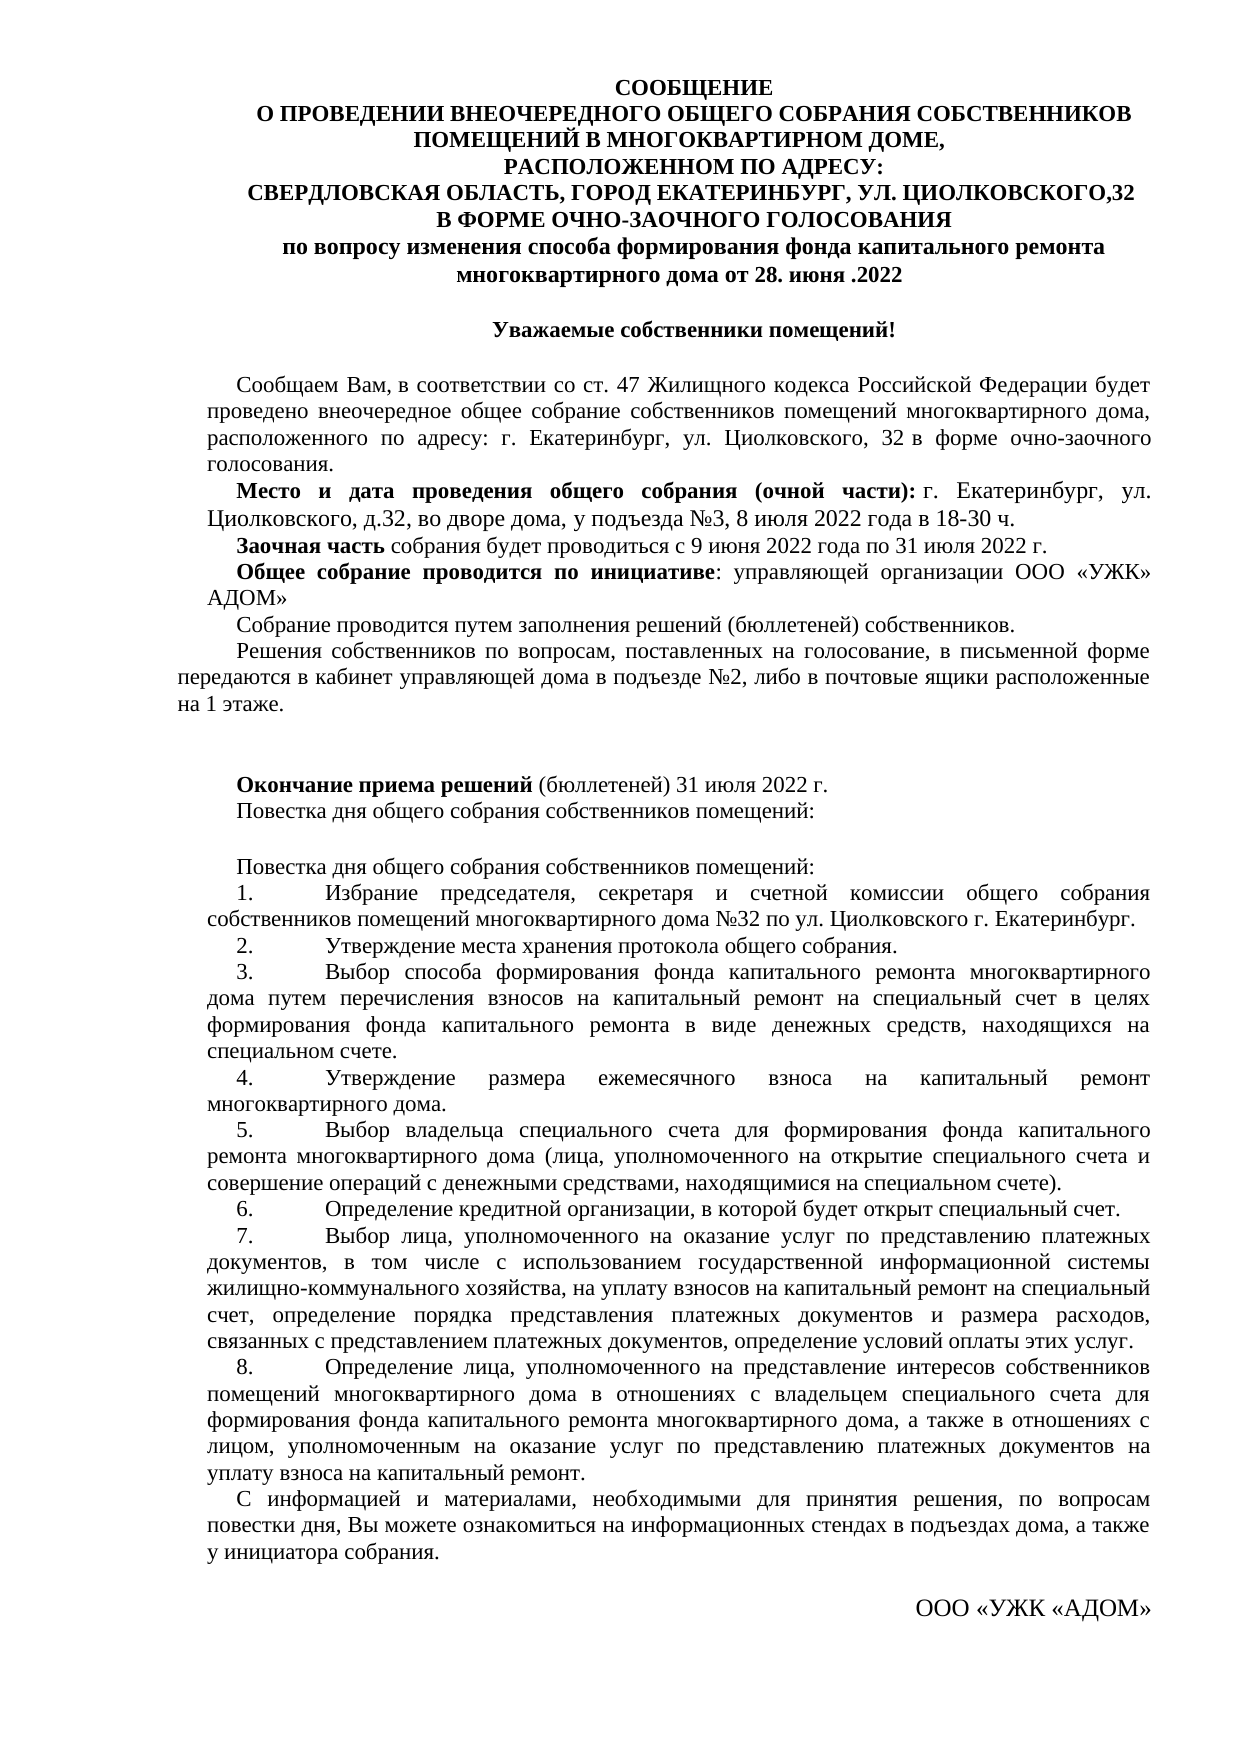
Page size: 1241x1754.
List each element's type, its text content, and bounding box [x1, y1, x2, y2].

text РАСПОЛОЖЕННОМ ПО АДРЕСУ: [207, 153, 1152, 179]
text Заочная часть собрания будет проводиться с 9 июня 2022 года по 31 июля 2022 г. [207, 532, 1152, 558]
text Уважаемые собственники помещений! [207, 316, 1152, 342]
text 8. Определение лица, уполномоченного на представление интересов собственников помещений многоквартирного дома в отношениях с владельцем специального счета для формирования фонда капитального ремонта многоквартирного дома, а также в отношениях с лицом, уполномоченным на оказание услуг по представлению платежных документов на уплату взноса на капитальный ремонт. [207, 1353, 1152, 1485]
text Повестка дня общего собрания собственников помещений: [207, 798, 1152, 824]
text СООБЩЕНИЕ [207, 74, 1152, 100]
text СВЕРДЛОВСКАЯ ОБЛАСТЬ, ГОРОД ЕКАТЕРИНБУРГ, УЛ. ЦИОЛКОВСКОГО,32 [207, 179, 1152, 206]
text по вопросу изменения способа формирования фонда капитального ремонта многоквартирного дома от 28. июня .2022 [207, 232, 1152, 287]
text 2. Утверждение места хранения протокола общего собрания. [207, 932, 1152, 958]
text Место и дата проведения общего собрания (очной части): г. Екатеринбург, ул. Циолковского, д.32, во дворе дома, у подъезда №3, 8 июля 2022 года в 18-30 ч. [207, 476, 1152, 532]
text 6. Определение кредитной организации, в которой будет открыт специальный счет. [207, 1195, 1152, 1222]
text Сообщаем Вам, в соответствии со ст. 47 Жилищного кодекса Российской Федерации будет проведено внеочередное общее собрание собственников помещений многоквартирного дома, расположенного по адресу: г. Екатеринбург, ул. Циолковского, 32 в форме очно-заочного голосования. [207, 371, 1152, 476]
text С информацией и материалами, необходимыми для принятия решения, по вопросам повестки дня, Вы можете ознакомиться на информационных стендах в подъездах дома, а также у инициатора собрания. [207, 1485, 1152, 1564]
text Собрание проводится путем заполнения решений (бюллетеней) собственников. [207, 611, 1152, 637]
text Общее собрание проводится по инициативе: управляющей организации ООО «УЖК» АДОМ» [207, 558, 1152, 611]
text 4. Утверждение размера ежемесячного взноса на капитальный ремонт многоквартирного дома. [207, 1063, 1152, 1116]
text 3. Выбор способа формирования фонда капитального ремонта многоквартирного дома путем перечисления взносов на капитальный ремонт на специальный счет в целях формирования фонда капитального ремонта в виде денежных средств, находящихся на специальном счете. [207, 958, 1152, 1063]
text 7. Выбор лица, уполномоченного на оказание услуг по представлению платежных документов, в том числе с использованием государственной информационной системы жилищно-коммунального хозяйства, на уплату взносов на капитальный ремонт на специальный счет, определение порядка представления платежных документов и размера расходов, связанных с представлением платежных документов, определение условий оплаты этих услуг. [207, 1222, 1152, 1353]
text 5. Выбор владельца специального счета для формирования фонда капитального ремонта многоквартирного дома (лица, уполномоченного на открытие специального счета и совершение операций с денежными средствами, находящимися на специальном счете). [207, 1116, 1152, 1195]
text Повестка дня общего собрания собственников помещений: [207, 853, 1152, 879]
text В ФОРМЕ ОЧНО-ЗАОЧНОГО ГОЛОСОВАНИЯ [207, 206, 1152, 232]
text Окончание приема решений (бюллетеней) 31 июля 2022 г. [177, 771, 1152, 798]
text О ПРОВЕДЕНИИ ВНЕОЧЕРЕДНОГО ОБЩЕГО СОБРАНИЯ СОБСТВЕННИКОВ ПОМЕЩЕНИЙ В МНОГОКВАРТИРНОМ ДОМЕ, [207, 100, 1152, 153]
text 1. Избрание председателя, секретаря и счетной комиссии общего собрания собственников помещений многоквартирного дома №32 по ул. Циолковского г. Екатеринбург. [207, 879, 1152, 932]
text ООО «УЖК «АДОМ» [207, 1593, 1152, 1622]
text Решения собственников по вопросам, поставленных на голосование, в письменной форме передаются в кабинет управляющей дома в подъезде №2, либо в почтовые ящики расположенные на 1 этаже. [177, 637, 1152, 716]
